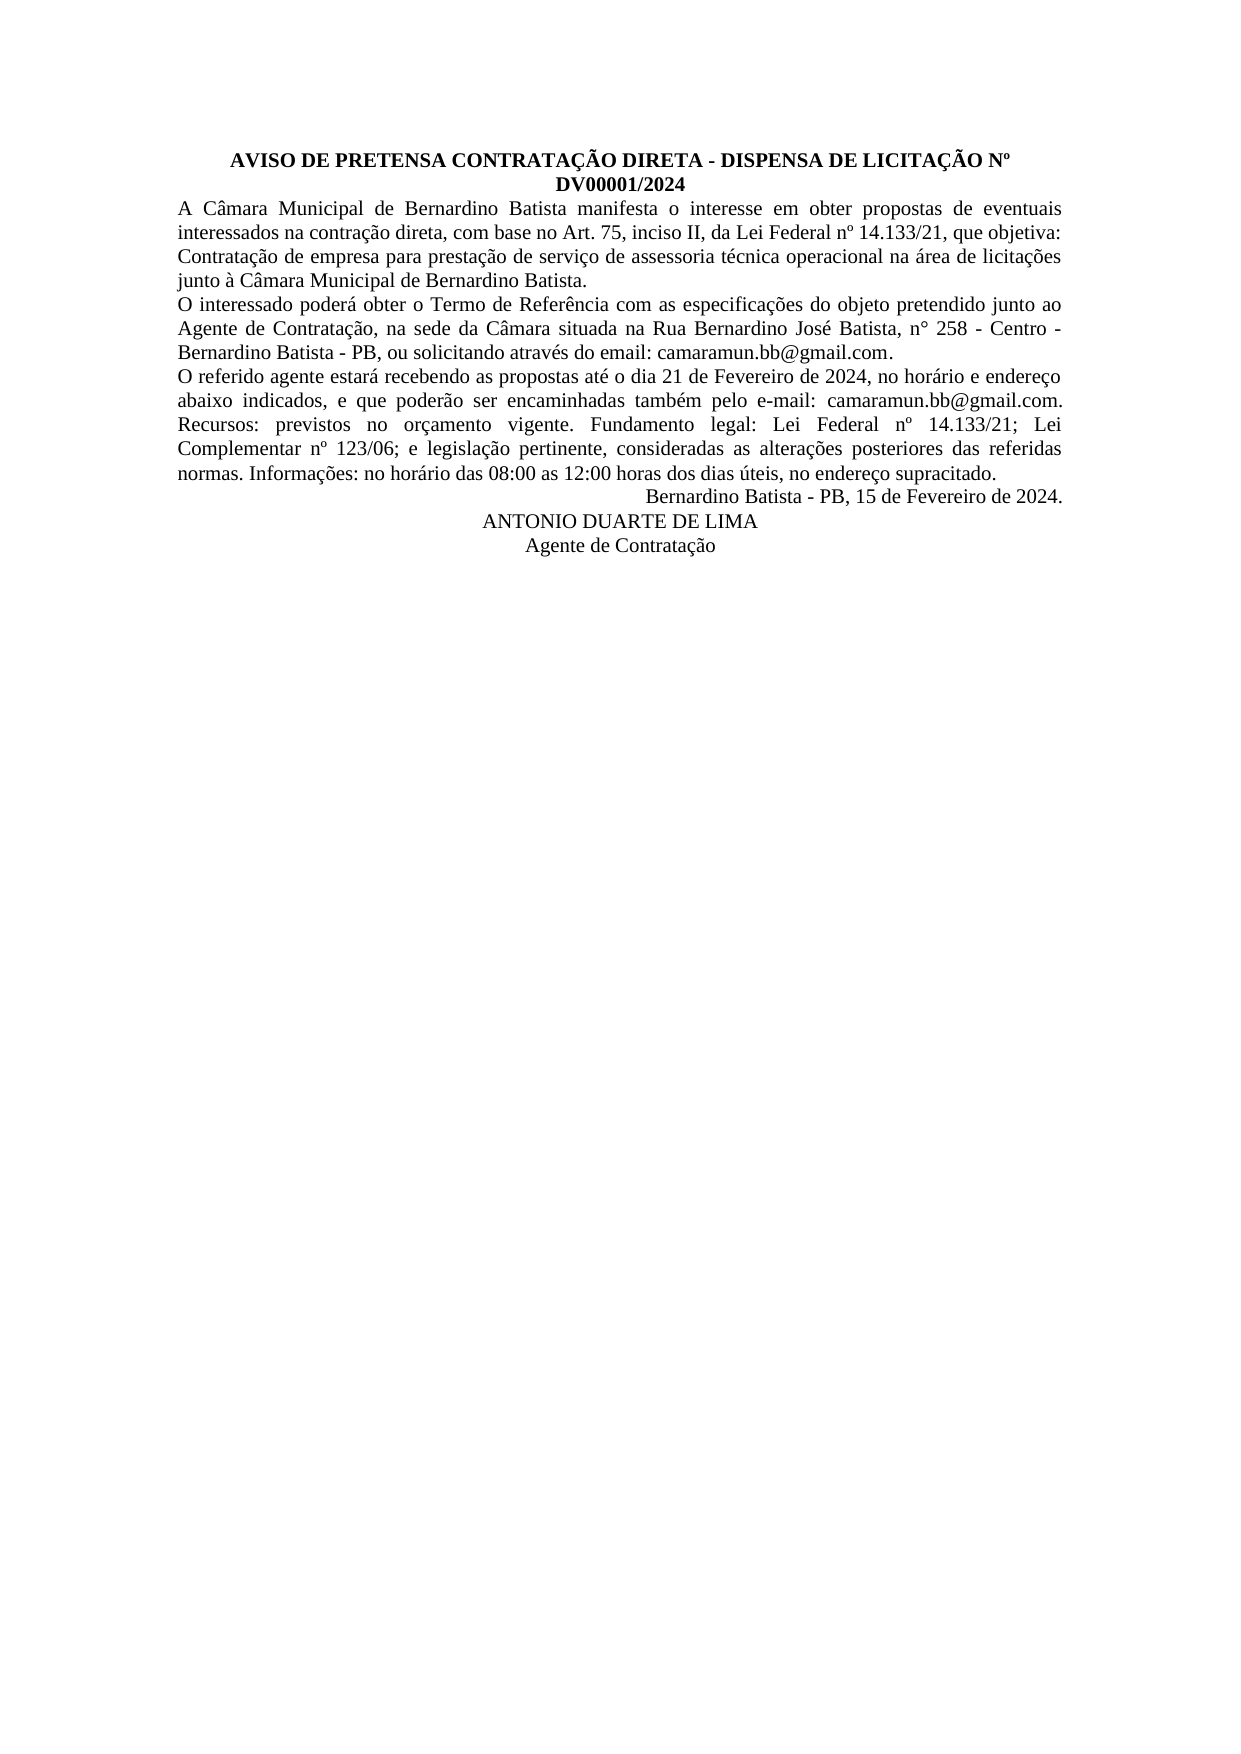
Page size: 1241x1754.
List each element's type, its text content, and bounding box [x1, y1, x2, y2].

text Contratação de empresa para prestação de serviço de assessoria técnica operacional na área de licitações junto à Câmara Municipal de Bernardino Batista. [177, 244, 1063, 292]
text Bernardino Batista - PB, 15 de Fevereiro de 2024. [177, 484, 1063, 508]
text A Câmara Municipal de Bernardino Batista manifesta o interesse em obter propostas de eventuais interessados na contração direta, com base no Art. 75, inciso II, da Lei Federal nº 14.133/21, que objetiva: [177, 196, 1063, 244]
text ANTONIO DUARTE DE LIMA [177, 508, 1063, 533]
text Agente de Contratação [177, 533, 1063, 557]
text AVISO DE PRETENSA CONTRATAÇÃO DIRETA - DISPENSA DE LICITAÇÃO Nº DV00001/2024 [177, 148, 1063, 196]
text O referido agente estará recebendo as propostas até o dia 21 de Fevereiro de 2024, no horário e endereço abaixo indicados, e que poderão ser encaminhadas também pelo e-mail: camaramun.bb@gmail.com. Recursos: previstos no orçamento vigente. Fundamento legal: Lei Federal nº 14.133/21; Lei Complementar nº 123/06; e legislação pertinente, consideradas as alterações posteriores das referidas normas. Informações: no horário das 08:00 as 12:00 horas dos dias úteis, no endereço supracitado. [177, 364, 1063, 484]
text O interessado poderá obter o Termo de Referência com as especificações do objeto pretendido junto ao Agente de Contratação, na sede da Câmara situada na Rua Bernardino José Batista, n° 258 - Centro - Bernardino Batista - PB, ou solicitando através do email: camaramun.bb@gmail.com. [177, 292, 1063, 364]
